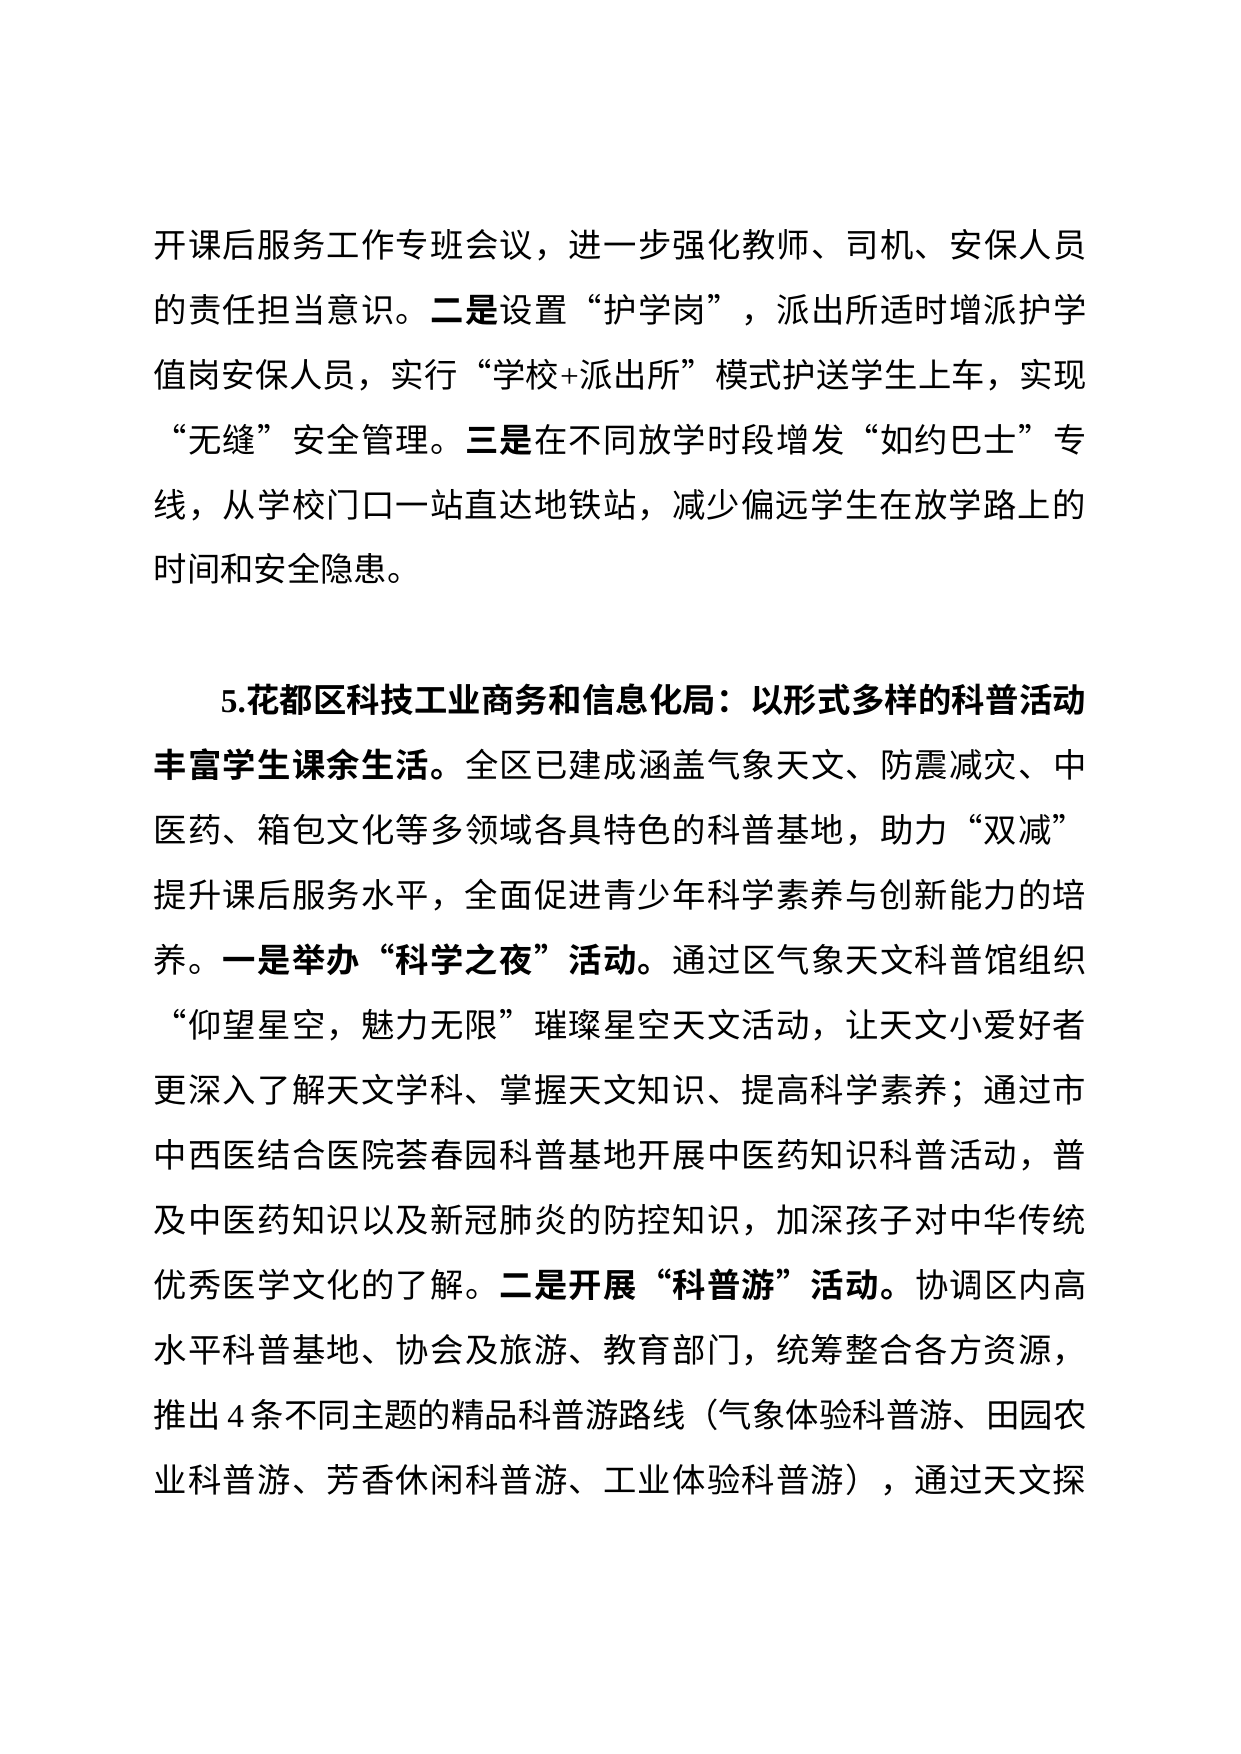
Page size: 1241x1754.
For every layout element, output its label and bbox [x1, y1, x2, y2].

text [153, 666, 1087, 1511]
text [153, 211, 1087, 601]
